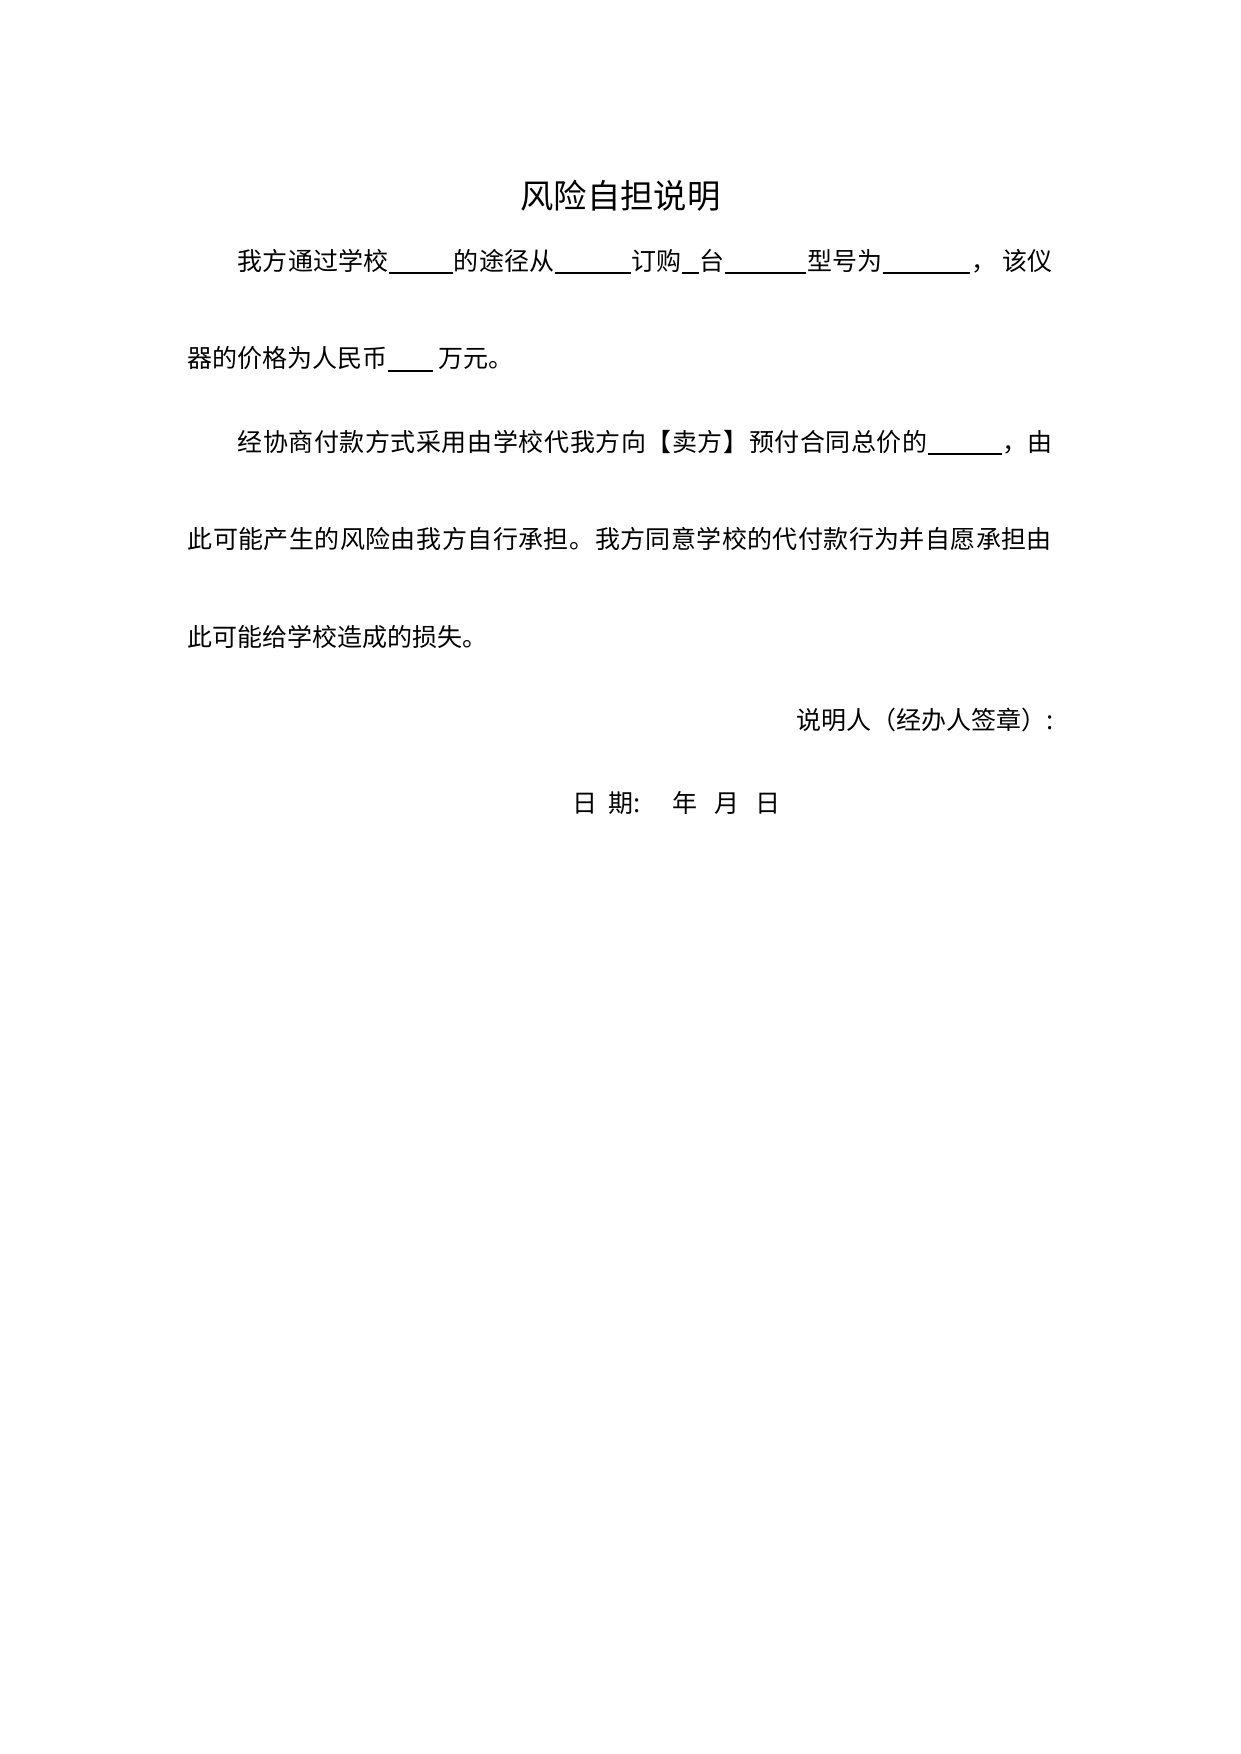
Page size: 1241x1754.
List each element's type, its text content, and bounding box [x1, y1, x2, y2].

text 日 期: 年 月 日 [187, 769, 1003, 834]
text 经协商付款方式采用由学校代我方向【卖方】预付合同总价的 ，由此可能产生的风险由我方自行承担。我方同意学校的代付款行为并自愿承担由此可能给学校造成的损失。 [187, 408, 1053, 668]
text 说明人（经办人签章）: [187, 686, 1053, 751]
text 风险自担说明 [187, 162, 1053, 227]
text 我方通过学校 的途径从 订购 台 型号为 ， 该仪器的价格为人民币 万元。 [187, 227, 1053, 389]
